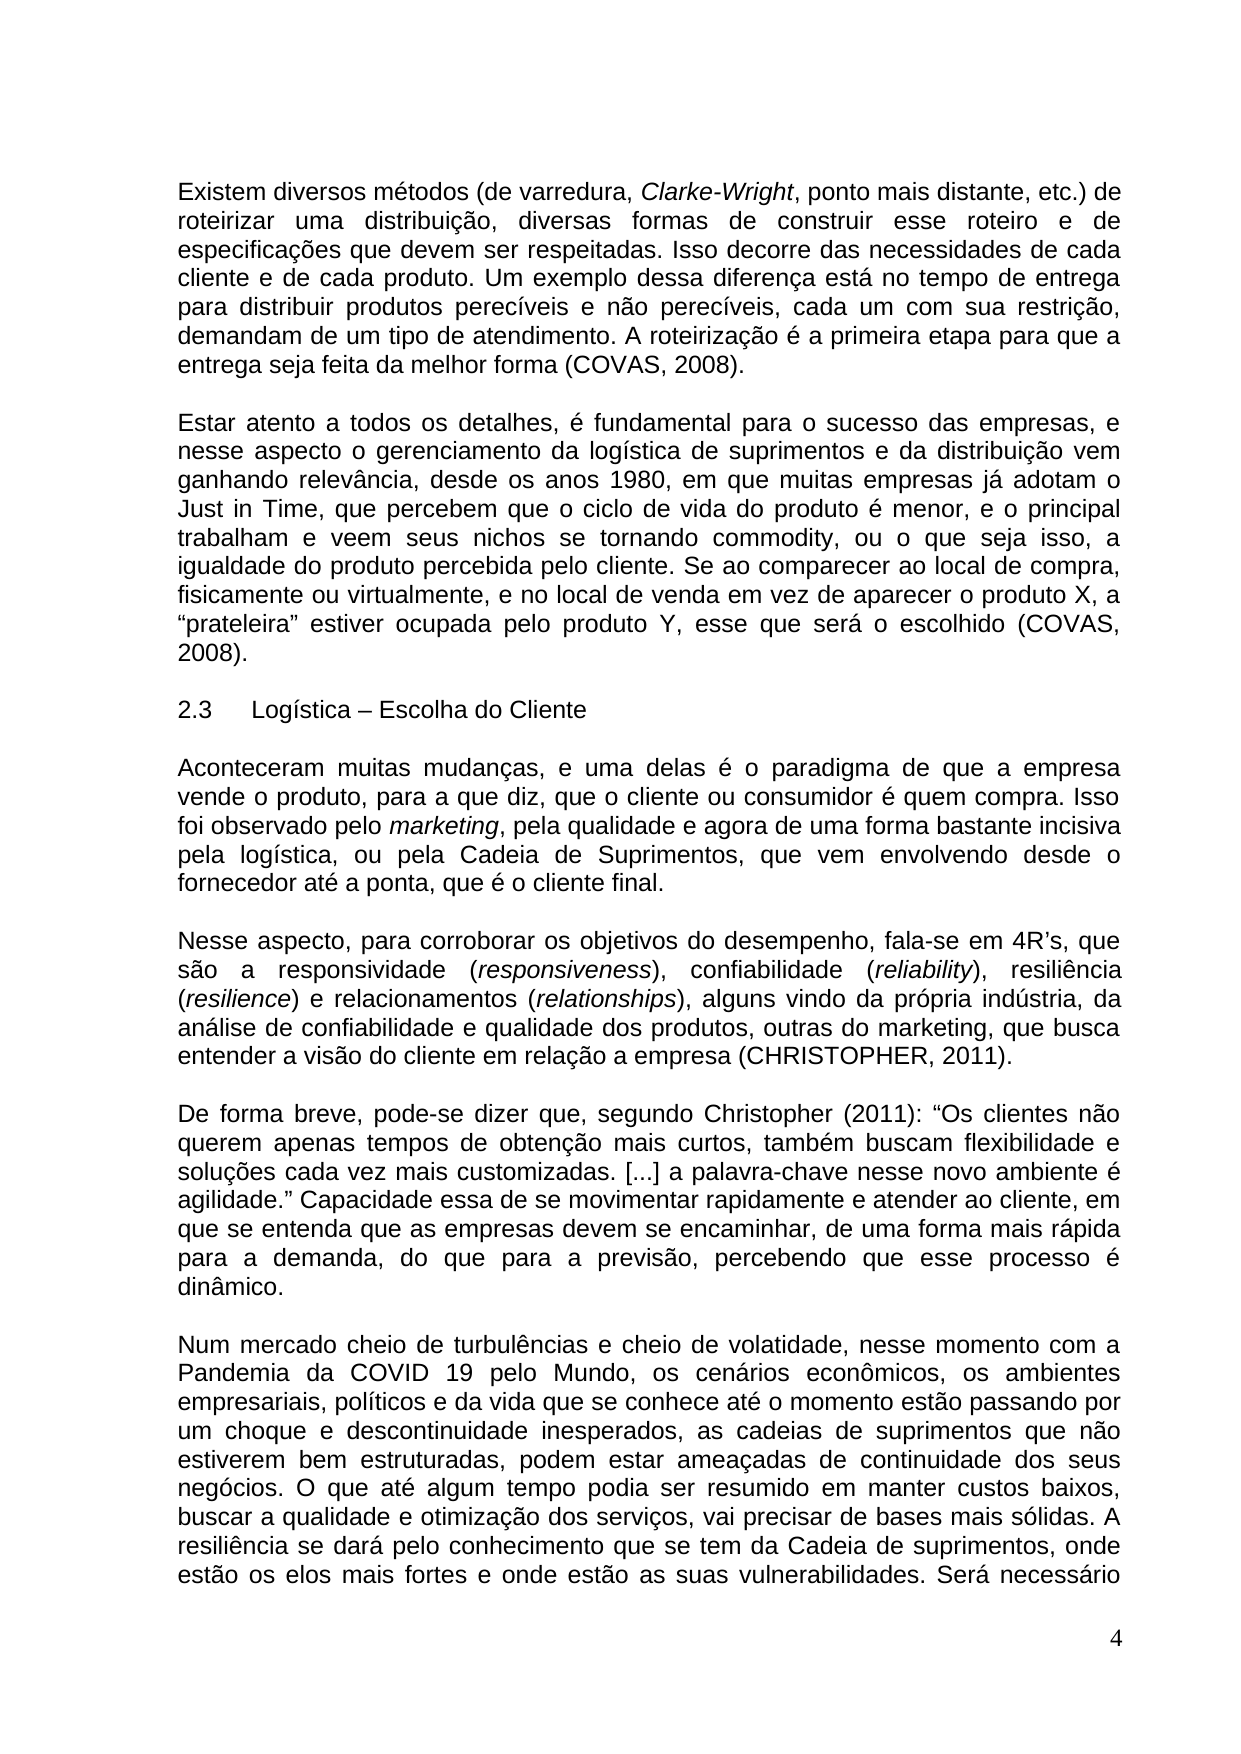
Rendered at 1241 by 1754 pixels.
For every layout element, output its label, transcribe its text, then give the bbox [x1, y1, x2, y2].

list Logística – Escolha do Cliente [177, 696, 1130, 724]
text Nesse aspecto, para corroborar os objetivos do desempenho, fala-se em 4R’s, que são a responsividade (responsiveness), confiabilidade (reliability), resiliência (resilience) e relacionamentos (relationships), alguns vindo da própria indústria, da análise de confiabilidade e qualidade dos produtos, outras do marketing, que busca entender a visão do cliente em relação a empresa (CHRISTOPHER, 2011). [177, 926, 1122, 1070]
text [177, 1330, 1122, 1588]
text Aconteceram muitas mudanças, e uma delas é o paradigma de que a empresa vende o produto, para a que diz, que o cliente ou consumidor é quem compra. Isso foi observado pelo marketing, pela qualidade e agora de uma forma bastante incisiva pela logística, ou pela Cadeia de Suprimentos, que vem envolvendo desde o fornecedor até a ponta, que é o cliente final. [177, 753, 1122, 897]
text Estar atento a todos os detalhes, é fundamental para o sucesso das empresas, e nesse aspecto o gerenciamento da logística de suprimentos e da distribuição vem ganhando relevância, desde os anos 1980, em que muitas empresas já adotam o Just in Time, que percebem que o ciclo de vida do produto é menor, e o principal trabalham e veem seus nichos se tornando commodity, ou o que seja isso, a igualdade do produto percebida pelo cliente. Se ao comparecer ao local de compra, fisicamente ou virtualmente, e no local de venda em vez de aparecer o produto X, a “prateleira” estiver ocupada pelo produto Y, esse que será o escolhido (COVAS, 2008). [177, 408, 1122, 666]
text Existem diversos métodos (de varredura, Clarke-Wright, ponto mais distante, etc.) de roteirizar uma distribuição, diversas formas de construir esse roteiro e de especificações que devem ser respeitadas. Isso decorre das necessidades de cada cliente e de cada produto. Um exemplo dessa diferença está no tempo de entrega para distribuir produtos perecíveis e não perecíveis, cada um com sua restrição, demandam de um tipo de atendimento. A roteirização é a primeira etapa para que a entrega seja feita da melhor forma (COVAS, 2008). [177, 177, 1122, 378]
text De forma breve, pode-se dizer que, segundo Christopher (2011): “Os clientes não querem apenas tempos de obtenção mais curtos, também buscam flexibilidade e soluções cada vez mais customizadas. [...] a palavra-chave nesse novo ambiente é agilidade.” Capacidade essa de se movimentar rapidamente e atender ao cliente, em que se entenda que as empresas devem se encaminhar, de uma forma mais rápida para a demanda, do que para a previsão, percebendo que esse processo é dinâmico. [177, 1099, 1122, 1301]
